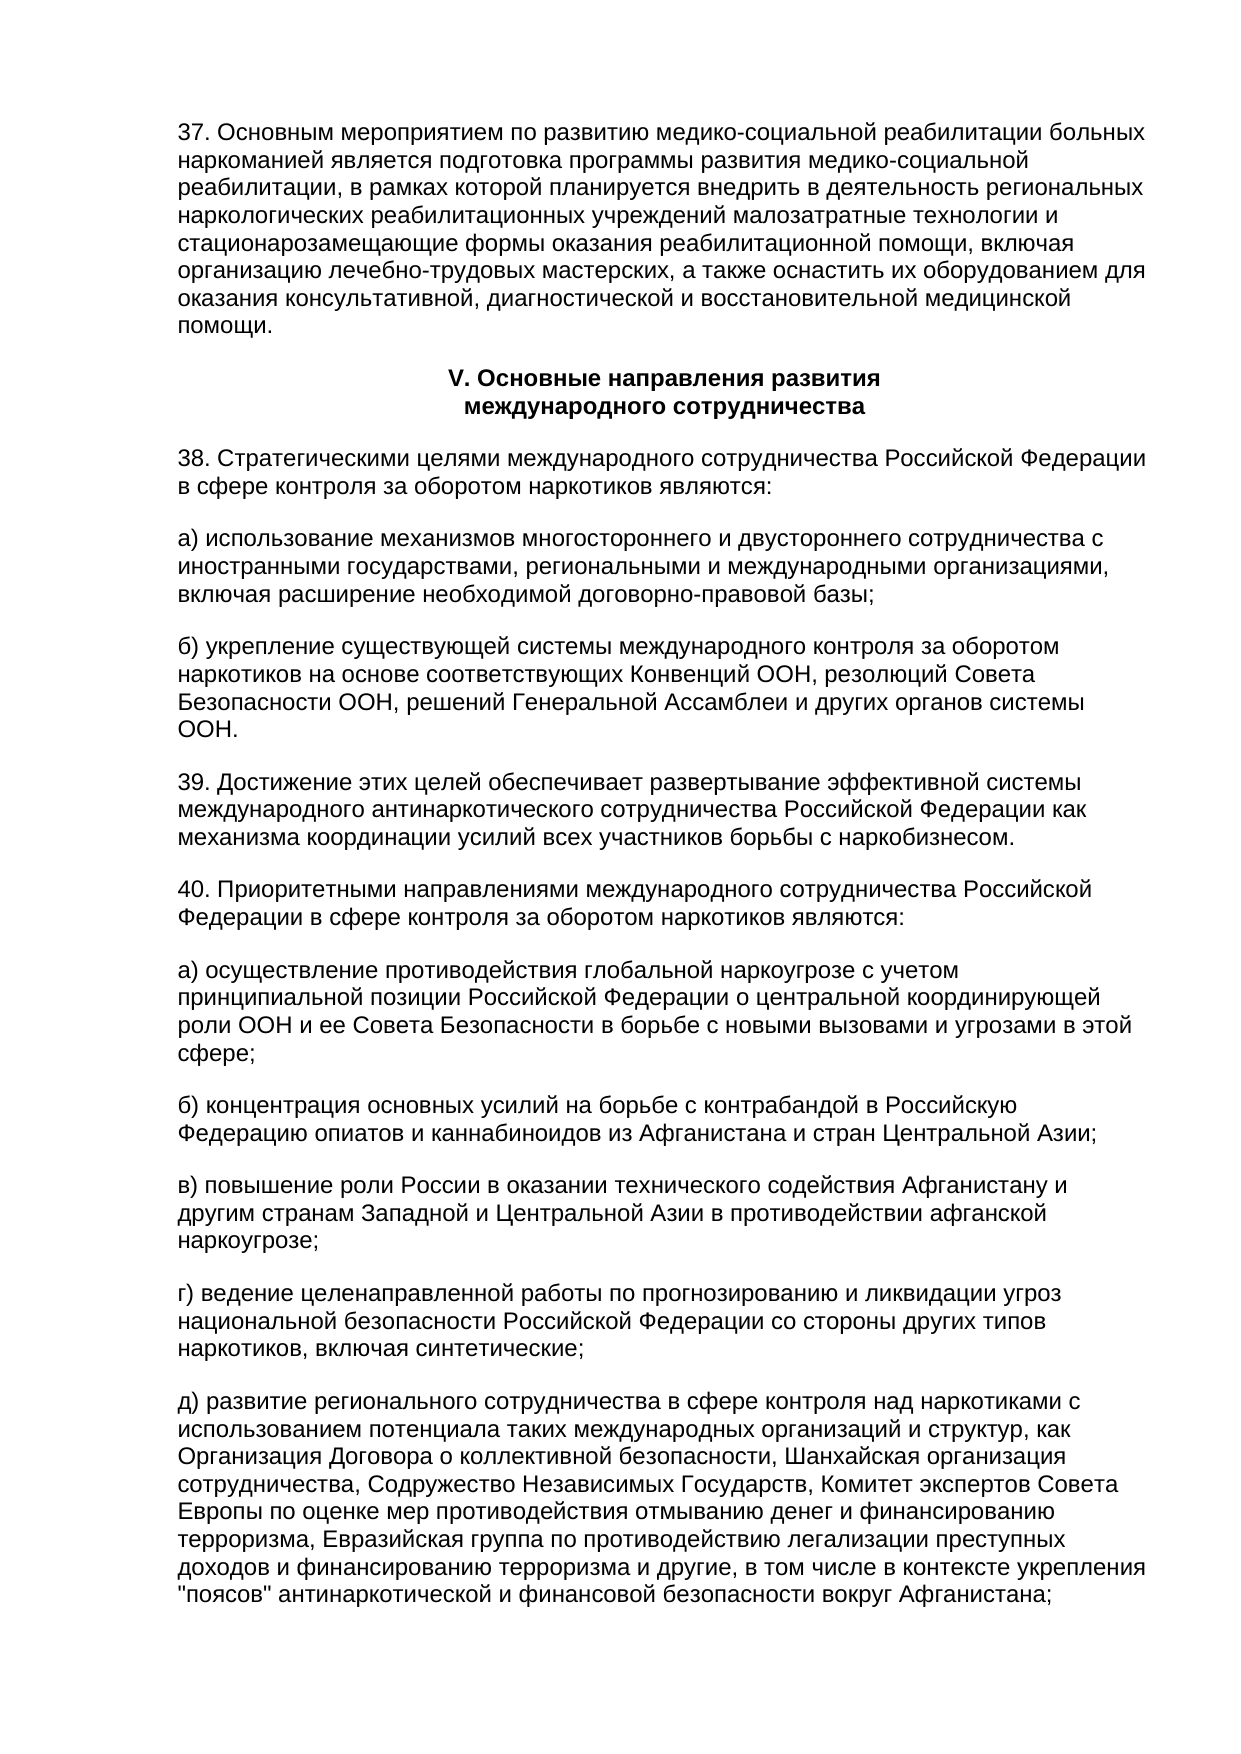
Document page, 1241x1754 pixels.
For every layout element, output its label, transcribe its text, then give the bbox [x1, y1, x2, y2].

text г) ведение целенаправленной работы по прогнозированию и ликвидации угроз национальной безопасности Российской Федерации со стороны других типов наркотиков, включая синтетические; [177, 1279, 1152, 1362]
text 39. Достижение этих целей обеспечивает развертывание эффективной системы международного антинаркотического сотрудничества Российской Федерации как механизма координации усилий всех участников борьбы с наркобизнесом. [177, 768, 1152, 850]
text б) укрепление существующей системы международного контроля за оборотом наркотиков на основе соответствующих Конвенций ООН, резолюций Совета Безопасности ООН, решений Генеральной Ассамблеи и других органов системы ООН. [177, 632, 1152, 743]
text б) концентрация основных усилий на борьбе с контрабандой в Российскую Федерацию опиатов и каннабиноидов из Афганистана и стран Центральной Азии; [177, 1091, 1152, 1146]
text в) повышение роли России в оказании технического содействия Афганистану и другим странам Западной и Центральной Азии в противодействии афганской наркоугрозе; [177, 1171, 1152, 1254]
text д) развитие регионального сотрудничества в сфере контроля над наркотиками с использованием потенциала таких международных организаций и структур, как Организация Договора о коллективной безопасности, Шанхайская организация сотрудничества, Содружество Независимых Государств, Комитет экспертов Совета Европы по оценке мер противодействия отмыванию денег и финансированию терроризма, Евразийская группа по противодействию легализации преступных доходов и финансированию терроризма и другие, в том числе в контексте укрепления "поясов" антинаркотической и финансовой безопасности вокруг Афганистана; [177, 1387, 1152, 1608]
text 37. Основным мероприятием по развитию медико-социальной реабилитации больных наркоманией является подготовка программы развития медико-социальной реабилитации, в рамках которой планируется внедрить в деятельность региональных наркологических реабилитационных учреждений малозатратные технологии и стационарозамещающие формы оказания реабилитационной помощи, включая организацию лечебно-трудовых мастерских, а также оснастить их оборудованием для оказания консультативной, диагностической и восстановительной медицинской помощи. [177, 118, 1152, 339]
text V. Основные направления развития международного сотрудничества [177, 364, 1152, 419]
text 40. Приоритетными направлениями международного сотрудничества Российской Федерации в сфере контроля за оборотом наркотиков являются: [177, 875, 1152, 931]
text а) использование механизмов многостороннего и двустороннего сотрудничества с иностранными государствами, региональными и международными организациями, включая расширение необходимой договорно-правовой базы; [177, 524, 1152, 607]
text 38. Стратегическими целями международного сотрудничества Российской Федерации в сфере контроля за оборотом наркотиков являются: [177, 444, 1152, 499]
text а) осуществление противодействия глобальной наркоугрозе с учетом принципиальной позиции Российской Федерации о центральной координирующей роли ООН и ее Совета Безопасности в борьбе с новыми вызовами и угрозами в этой сфере; [177, 956, 1152, 1066]
